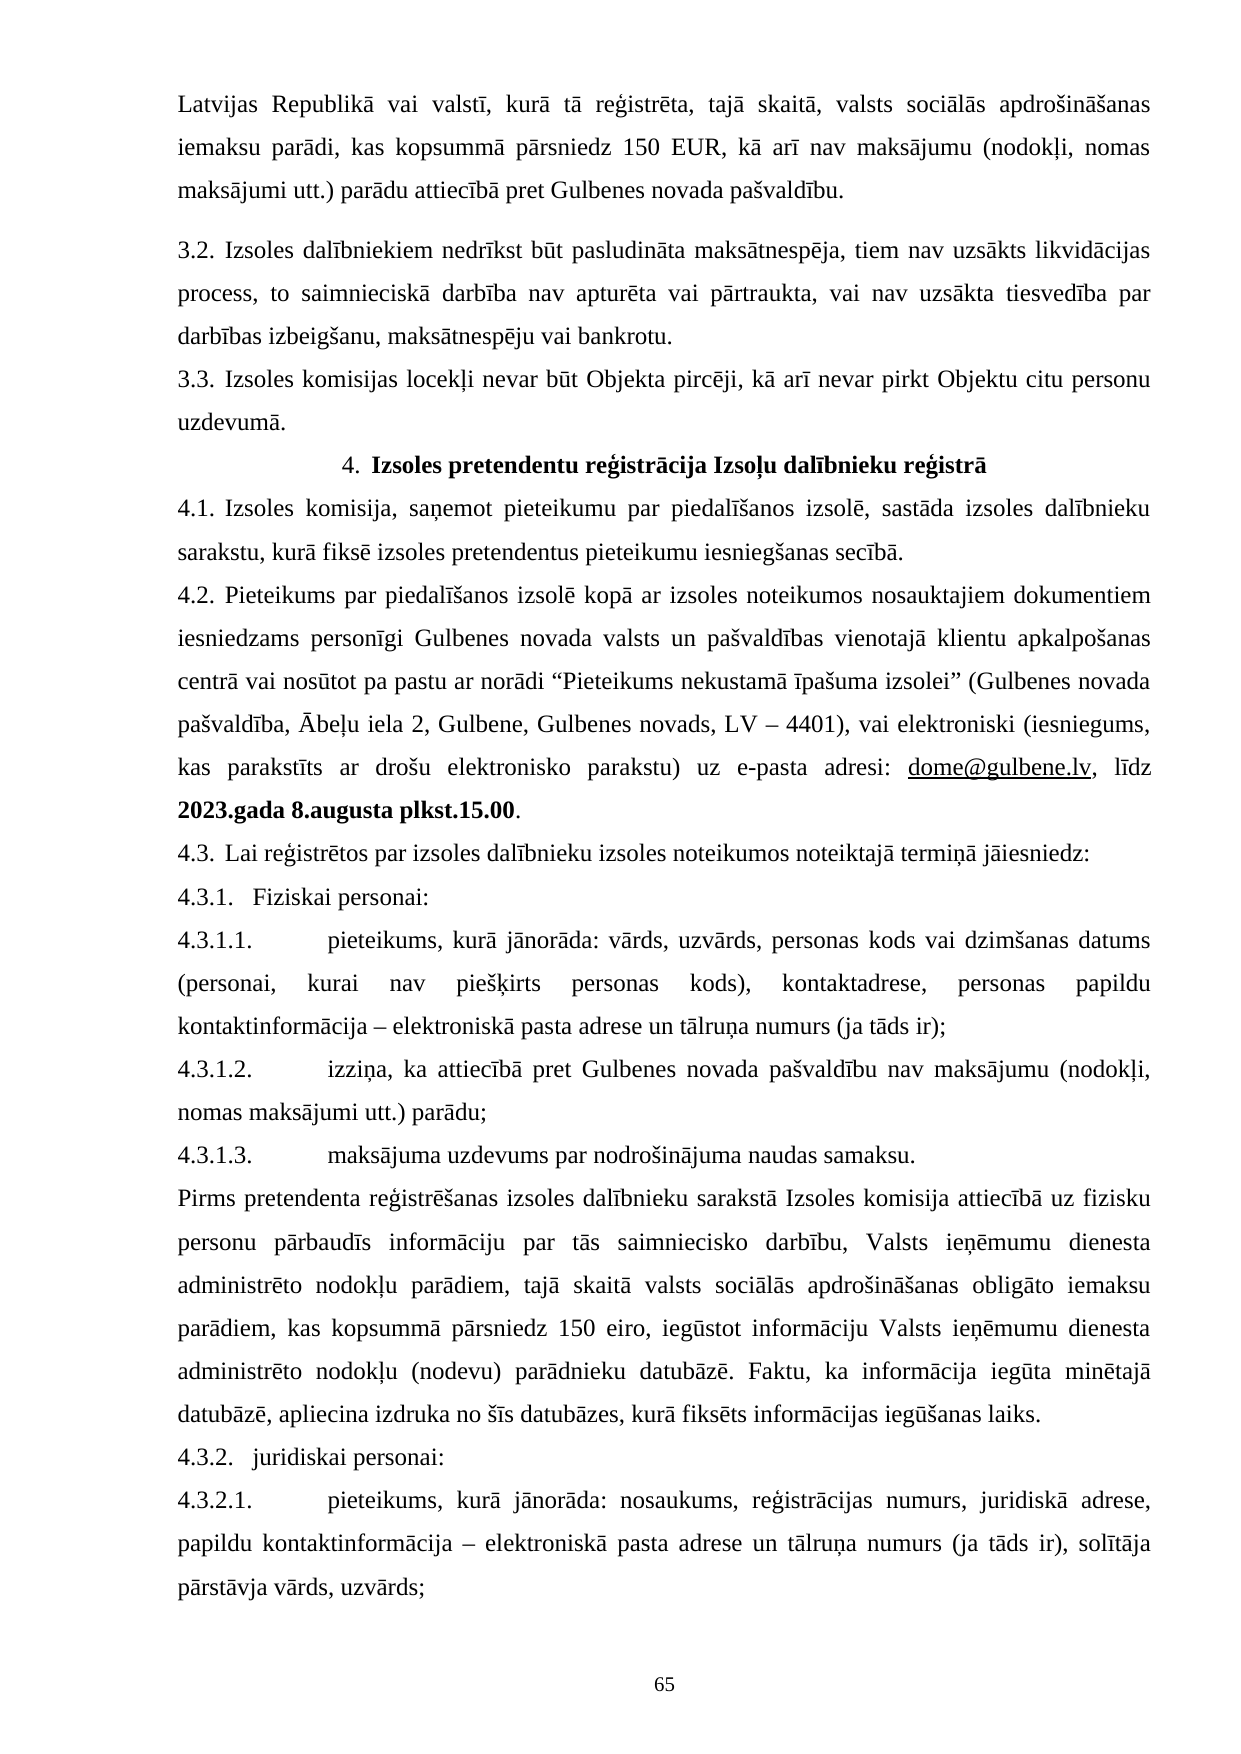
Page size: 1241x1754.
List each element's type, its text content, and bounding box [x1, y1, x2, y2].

list Lai reģistrētos par izsoles dalībnieku izsoles noteikumos noteiktajā termiņā jāiesniedz: [177, 838, 1152, 867]
list Izsoles komisija, saņemot pieteikumu par piedalīšanos izsolē, sastāda izsoles dalībnieku sarakstu, kurā fiksē izsoles pretendentus pieteikumu iesniegšanas secībā. [177, 493, 1152, 565]
list Pieteikums par piedalīšanos izsolē kopā ar izsoles noteikumos nosauktajiem dokumentiem iesniedzams personīgi Gulbenes novada valsts un pašvaldības vienotajā klientu apkalpošanas centrā vai nosūtot pa pastu ar norādi “Pieteikums nekustamā īpašuma izsolei” (Gulbenes novada pašvaldība, Ābeļu iela 2, Gulbene, Gulbenes novads, LV – 4401), vai elektroniski (iesniegums, kas parakstīts ar drošu elektronisko parakstu) uz e-pasta adresi: dome@gulbene.lv, līdz 2023.gada 8.augusta plkst.15.00. [177, 580, 1152, 824]
list Izsoles komisijas locekļi nevar būt Objekta pircēji, kā arī nevar pirkt Objektu citu personu uzdevumā. [177, 364, 1152, 436]
text Pirms pretendenta reģistrēšanas izsoles dalībnieku sarakstā Izsoles komisija attiecībā uz fizisku personu pārbaudīs informāciju par tās saimniecisko darbību, Valsts ieņēmumu dienesta administrēto nodokļu parādiem, tajā skaitā valsts sociālās apdrošināšanas obligāto iemaksu parādiem, kas kopsummā pārsniedz 150 eiro, iegūstot informāciju Valsts ieņēmumu dienesta administrēto nodokļu (nodevu) parādnieku datubāzē. Faktu, ka informācija iegūta minētajā datubāzē, apliecina izdruka no šīs datubāzes, kurā fiksēts informācijas iegūšanas laiks. [177, 1183, 1152, 1428]
list pieteikums, kurā jānorāda: vārds, uzvārds, personas kods vai dzimšanas datums (personai, kurai nav piešķirts personas kods), kontaktadrese, personas papildu kontaktinformācija – elektroniskā pasta adrese un tālruņa numurs (ja tāds ir); [177, 925, 1152, 1040]
list pieteikums, kurā jānorāda: nosaukums, reģistrācijas numurs, juridiskā adrese, papildu kontaktinformācija – elektroniskā pasta adrese un tālruņa numurs (ja tāds ir), solītāja pārstāvja vārds, uzvārds; [177, 1485, 1152, 1600]
list Izsoles dalībniekiem nedrīkst būt pasludināta maksātnespēja, tiem nav uzsākts likvidācijas process, to saimnieciskā darbība nav apturēta vai pārtraukta, vai nav uzsākta tiesvedība par darbības izbeigšanu, maksātnespēju vai bankrotu. [177, 235, 1152, 350]
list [177, 89, 1152, 204]
list juridiskai personai: [177, 1442, 1152, 1471]
list izziņa, ka attiecībā pret Gulbenes novada pašvaldību nav maksājumu (nodokļi, nomas maksājumi utt.) parādu; [177, 1054, 1152, 1126]
list Fiziskai personai: [177, 882, 1152, 910]
list maksājuma uzdevums par nodrošinājuma naudas samaksu. [177, 1140, 1152, 1169]
list Izsoles pretendentu reģistrācija Izsoļu dalībnieku reģistrā [177, 450, 1152, 479]
